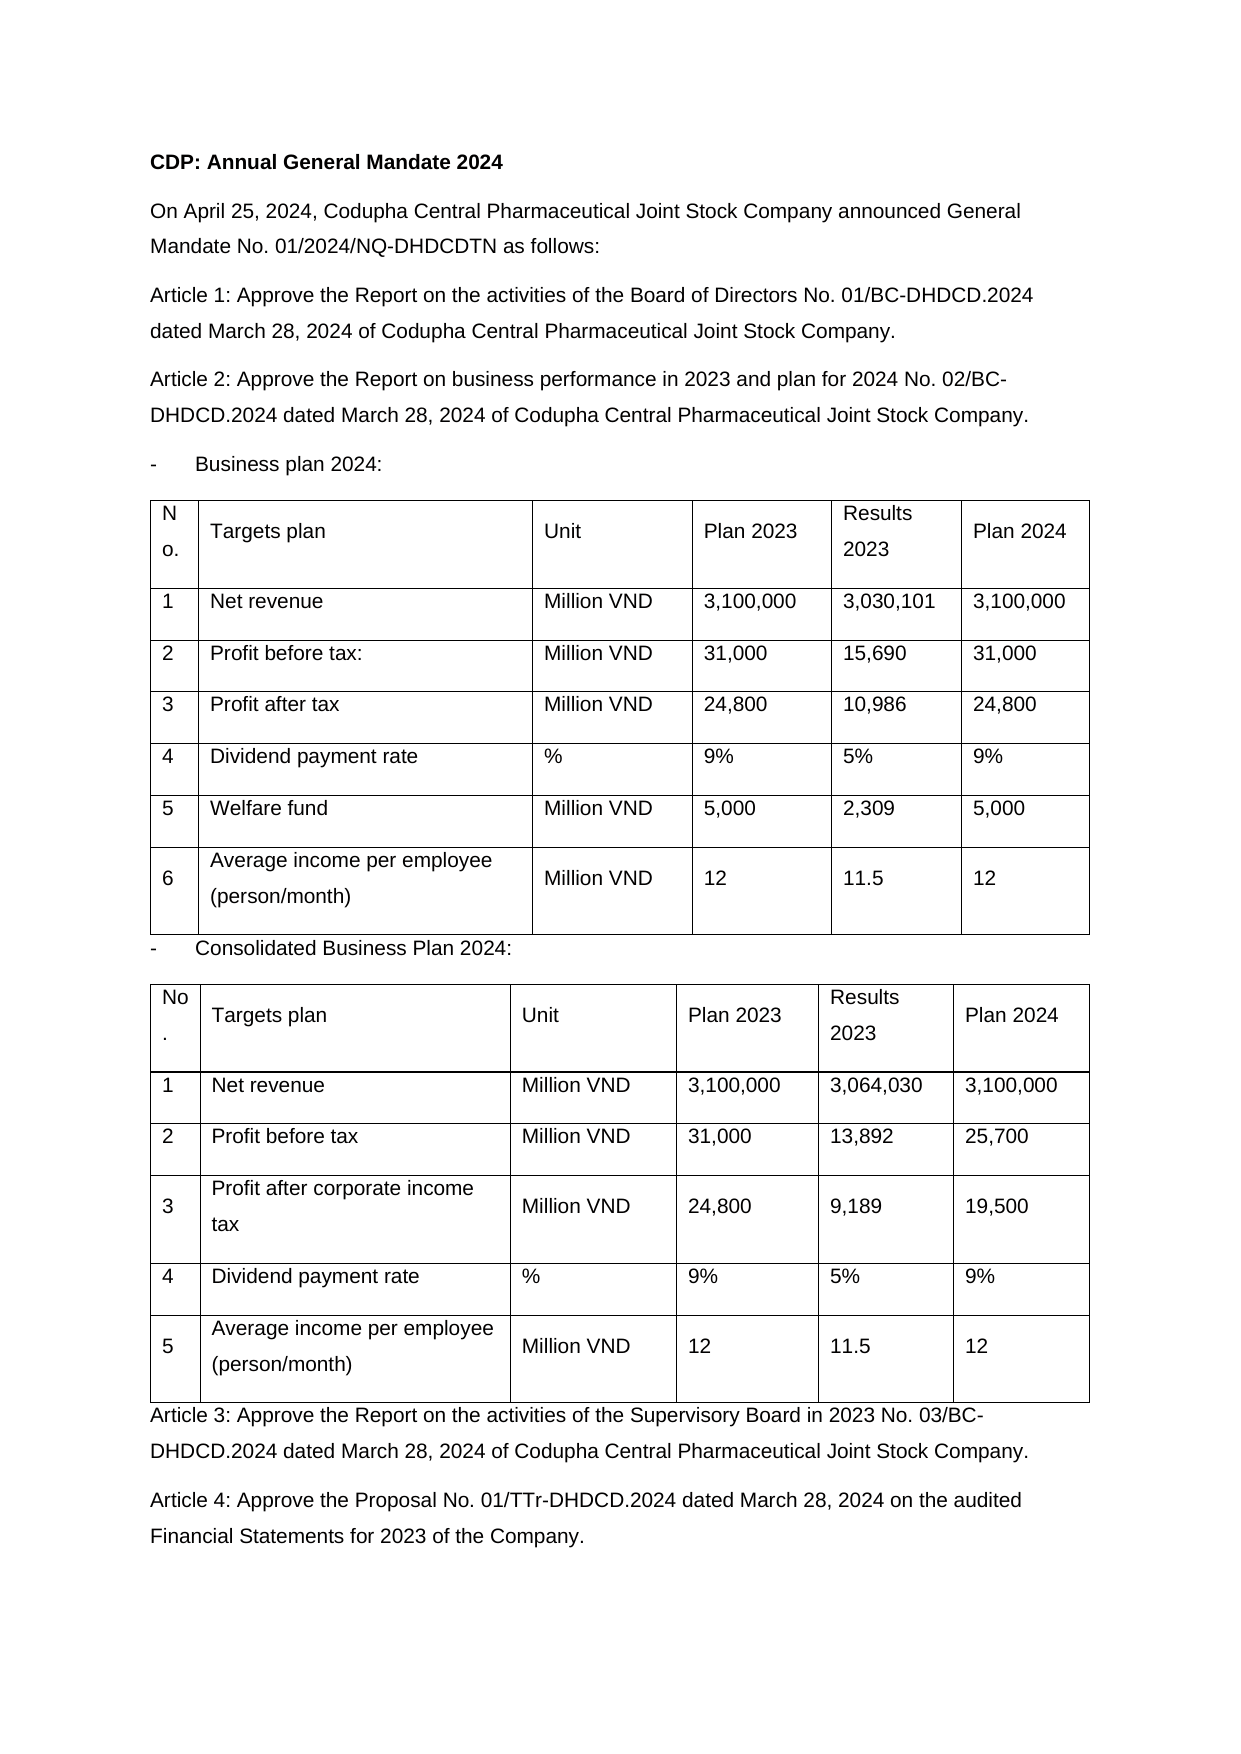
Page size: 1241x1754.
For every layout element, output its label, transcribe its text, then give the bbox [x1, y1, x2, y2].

table_cell Million VND [533, 796, 692, 847]
list Consolidated Business Plan 2024: [150, 935, 1090, 959]
text Article 3: Approve the Report on the activities of the Supervisory Board in 2023 No. 03/BC-DHDCD.2024 dated March 28, 2024 of Codupha Central Pharmaceutical Joint Stock Company. [150, 1403, 1090, 1463]
table_cell 12 [693, 848, 831, 934]
table_header Unit [511, 985, 676, 1071]
table_cell 9% [693, 744, 831, 795]
table_cell Average income per employee (person/month) [201, 1316, 510, 1402]
table_cell 5 [151, 1316, 200, 1402]
table_cell 3,100,000 [954, 1073, 1089, 1123]
table_header Plan 2023 [693, 501, 831, 588]
list Business plan 2024: [150, 452, 1090, 476]
text Article 1: Approve the Report on the activities of the Board of Directors No. 01/BC-DHDCD.2024 dated March 28, 2024 of Codupha Central Pharmaceutical Joint Stock Company. [150, 283, 1090, 343]
text On April 25, 2024, Codupha Central Pharmaceutical Joint Stock Company announced General Mandate No. 01/2024/NQ-DHDCDTN as follows: [150, 198, 1090, 258]
table_header Targets plan [199, 501, 532, 588]
table_cell Welfare fund [199, 796, 532, 847]
table_cell Million VND [533, 589, 692, 639]
table_cell 12 [962, 848, 1089, 934]
table_cell 5% [819, 1264, 953, 1314]
table_cell 3 [151, 692, 198, 743]
table_cell 12 [677, 1316, 818, 1402]
table_cell Million VND [511, 1176, 676, 1263]
table_cell 25,700 [954, 1124, 1089, 1175]
table_cell 3,030,101 [832, 589, 961, 639]
table_cell 3,100,000 [677, 1073, 818, 1123]
table_cell 11.5 [832, 848, 961, 934]
table_cell Average income per employee (person/month) [199, 848, 532, 934]
table_cell 3,064,030 [819, 1073, 953, 1123]
table_cell Profit after corporate income tax [201, 1176, 510, 1263]
table_header Targets plan [201, 985, 510, 1071]
table_cell 19,500 [954, 1176, 1089, 1263]
table_cell Dividend payment rate [199, 744, 532, 795]
table_header Plan 2024 [962, 501, 1089, 588]
table_cell 4 [151, 1264, 200, 1314]
table_cell Profit before tax: [199, 641, 532, 691]
table_cell 12 [954, 1316, 1089, 1402]
table_cell Net revenue [199, 589, 532, 639]
table_cell Million VND [511, 1073, 676, 1123]
table_cell 31,000 [677, 1124, 818, 1175]
table_cell Million VND [533, 641, 692, 691]
table_cell Million VND [533, 848, 692, 934]
table_cell 24,800 [677, 1176, 818, 1263]
table_cell 5% [832, 744, 961, 795]
table_cell 11.5 [819, 1316, 953, 1402]
table_header Unit [533, 501, 692, 588]
table_cell Million VND [511, 1316, 676, 1402]
table_cell Million VND [533, 692, 692, 743]
table_cell 3 [151, 1176, 200, 1263]
table_header Results 2023 [832, 501, 961, 588]
table_header Plan 2023 [677, 985, 818, 1071]
table_cell 2 [151, 1124, 200, 1175]
text Article 4: Approve the Proposal No. 01/TTr-DHDCD.2024 dated March 28, 2024 on the audited Financial Statements for 2023 of the Company. [150, 1488, 1090, 1547]
table_cell 5 [151, 796, 198, 847]
table_cell 2 [151, 641, 198, 691]
table_cell 6 [151, 848, 198, 934]
table_cell Net revenue [201, 1073, 510, 1123]
table_header No. [151, 501, 198, 588]
table_cell 24,800 [962, 692, 1089, 743]
table_cell Profit before tax [201, 1124, 510, 1175]
table_cell 5,000 [962, 796, 1089, 847]
table_cell 3,100,000 [693, 589, 831, 639]
table_cell Dividend payment rate [201, 1264, 510, 1314]
table_cell 9,189 [819, 1176, 953, 1263]
table_header Plan 2024 [954, 985, 1089, 1071]
table_cell 15,690 [832, 641, 961, 691]
text Article 2: Approve the Report on business performance in 2023 and plan for 2024 No. 02/BC-DHDCD.2024 dated March 28, 2024 of Codupha Central Pharmaceutical Joint Stock Company. [150, 367, 1090, 427]
table_cell Million VND [511, 1124, 676, 1175]
text CDP: Annual General Mandate 2024 [150, 150, 1090, 174]
table_cell 13,892 [819, 1124, 953, 1175]
table_cell 1 [151, 589, 198, 639]
table_cell 31,000 [693, 641, 831, 691]
table_cell 31,000 [962, 641, 1089, 691]
table_cell 2,309 [832, 796, 961, 847]
table_cell 9% [954, 1264, 1089, 1314]
table_cell 9% [677, 1264, 818, 1314]
table_cell % [533, 744, 692, 795]
table_cell 3,100,000 [962, 589, 1089, 639]
table_cell 1 [151, 1073, 200, 1123]
table_header Results 2023 [819, 985, 953, 1071]
table_cell 24,800 [693, 692, 831, 743]
table_cell 4 [151, 744, 198, 795]
table_cell 10,986 [832, 692, 961, 743]
table_cell % [511, 1264, 676, 1314]
table_cell 9% [962, 744, 1089, 795]
table_cell 5,000 [693, 796, 831, 847]
table_header No. [151, 985, 200, 1071]
table_cell Profit after tax [199, 692, 532, 743]
